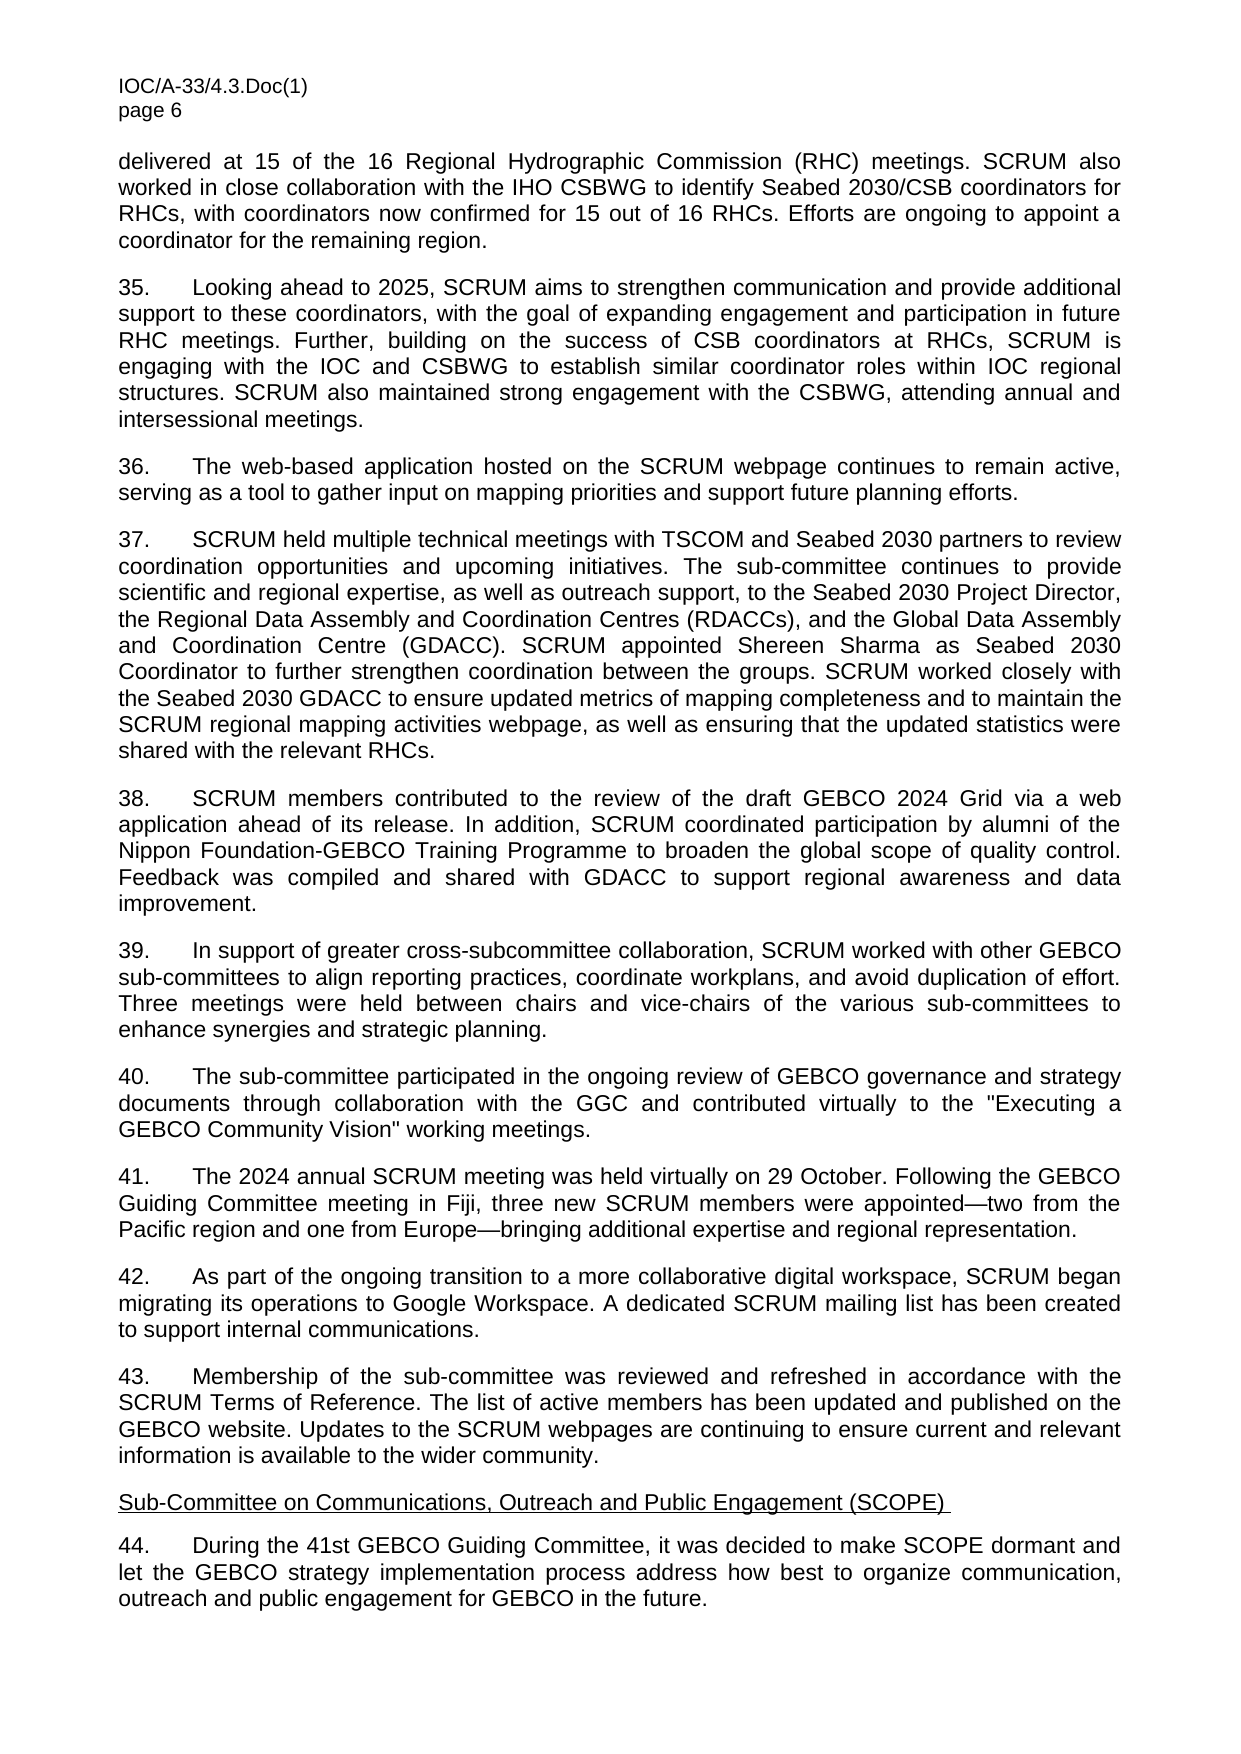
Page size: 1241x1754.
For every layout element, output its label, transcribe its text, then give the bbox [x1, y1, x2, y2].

list SCRUM held multiple technical meetings with TSCOM and Seabed 2030 partners to review coordination opportunities and upcoming initiatives. The sub-committee continues to provide scientific and regional expertise, as well as outreach support, to the Seabed 2030 Project Director, the Regional Data Assembly and Coordination Centres (RDACCs), and the Global Data Assembly and Coordination Centre (GDACC). SCRUM appointed Shereen Sharma as Seabed 2030 Coordinator to further strengthen coordination between the groups. SCRUM worked closely with the Seabed 2030 GDACC to ensure updated metrics of mapping completeness and to maintain the SCRUM regional mapping activities webpage, as well as ensuring that the updated statistics were shared with the relevant RHCs. [118, 526, 1122, 764]
list In support of greater cross-subcommittee collaboration, SCRUM worked with other GEBCO sub-committees to align reporting practices, coordinate workplans, and avoid duplication of effort. Three meetings were held between chairs and vice-chairs of the various sub-committees to enhance synergies and strategic planning. [118, 937, 1122, 1042]
list SCRUM members contributed to the review of the draft GEBCO 2024 Grid via a web application ahead of its release. In addition, SCRUM coordinated participation by alumni of the Nippon Foundation-GEBCO Training Programme to broaden the global scope of quality control. Feedback was compiled and shared with GDACC to support regional awareness and data improvement. [118, 784, 1122, 916]
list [118, 148, 1122, 253]
list Sub-Committee on Communications, Outreach and Public Engagement (SCOPE) [118, 1489, 1122, 1516]
list The web-based application hosted on the SCRUM webpage continues to remain active, serving as a tool to gather input on mapping priorities and support future planning efforts. [118, 453, 1122, 506]
list The 2024 annual SCRUM meeting was held virtually on 29 October. Following the GEBCO Guiding Committee meeting in Fiji, three new SCRUM members were appointed—two from the Pacific region and one from Europe—bringing additional expertise and regional representation. [118, 1163, 1122, 1242]
list The sub-committee participated in the ongoing review of GEBCO governance and strategy documents through collaboration with the GGC and contributed virtually to the "Executing a GEBCO Community Vision" working meetings. [118, 1063, 1122, 1142]
list Membership of the sub-committee was reviewed and refreshed in accordance with the SCRUM Terms of Reference. The list of active members has been updated and published on the GEBCO website. Updates to the SCRUM webpages are continuing to ensure current and relevant information is available to the wider community. [118, 1363, 1122, 1468]
list Looking ahead to 2025, SCRUM aims to strengthen communication and provide additional support to these coordinators, with the goal of expanding engagement and participation in future RHC meetings. Further, building on the success of CSB coordinators at RHCs, SCRUM is engaging with the IOC and CSBWG to establish similar coordinator roles within IOC regional structures. SCRUM also maintained strong engagement with the CSBWG, attending annual and intersessional meetings. [118, 274, 1122, 432]
list During the 41st GEBCO Guiding Committee, it was decided to make SCOPE dormant and let the GEBCO strategy implementation process address how best to organize communication, outreach and public engagement for GEBCO in the future. [118, 1532, 1122, 1611]
list As part of the ongoing transition to a more collaborative digital workspace, SCRUM began migrating its operations to Google Workspace. A dedicated SCRUM mailing list has been created to support internal communications. [118, 1263, 1122, 1342]
